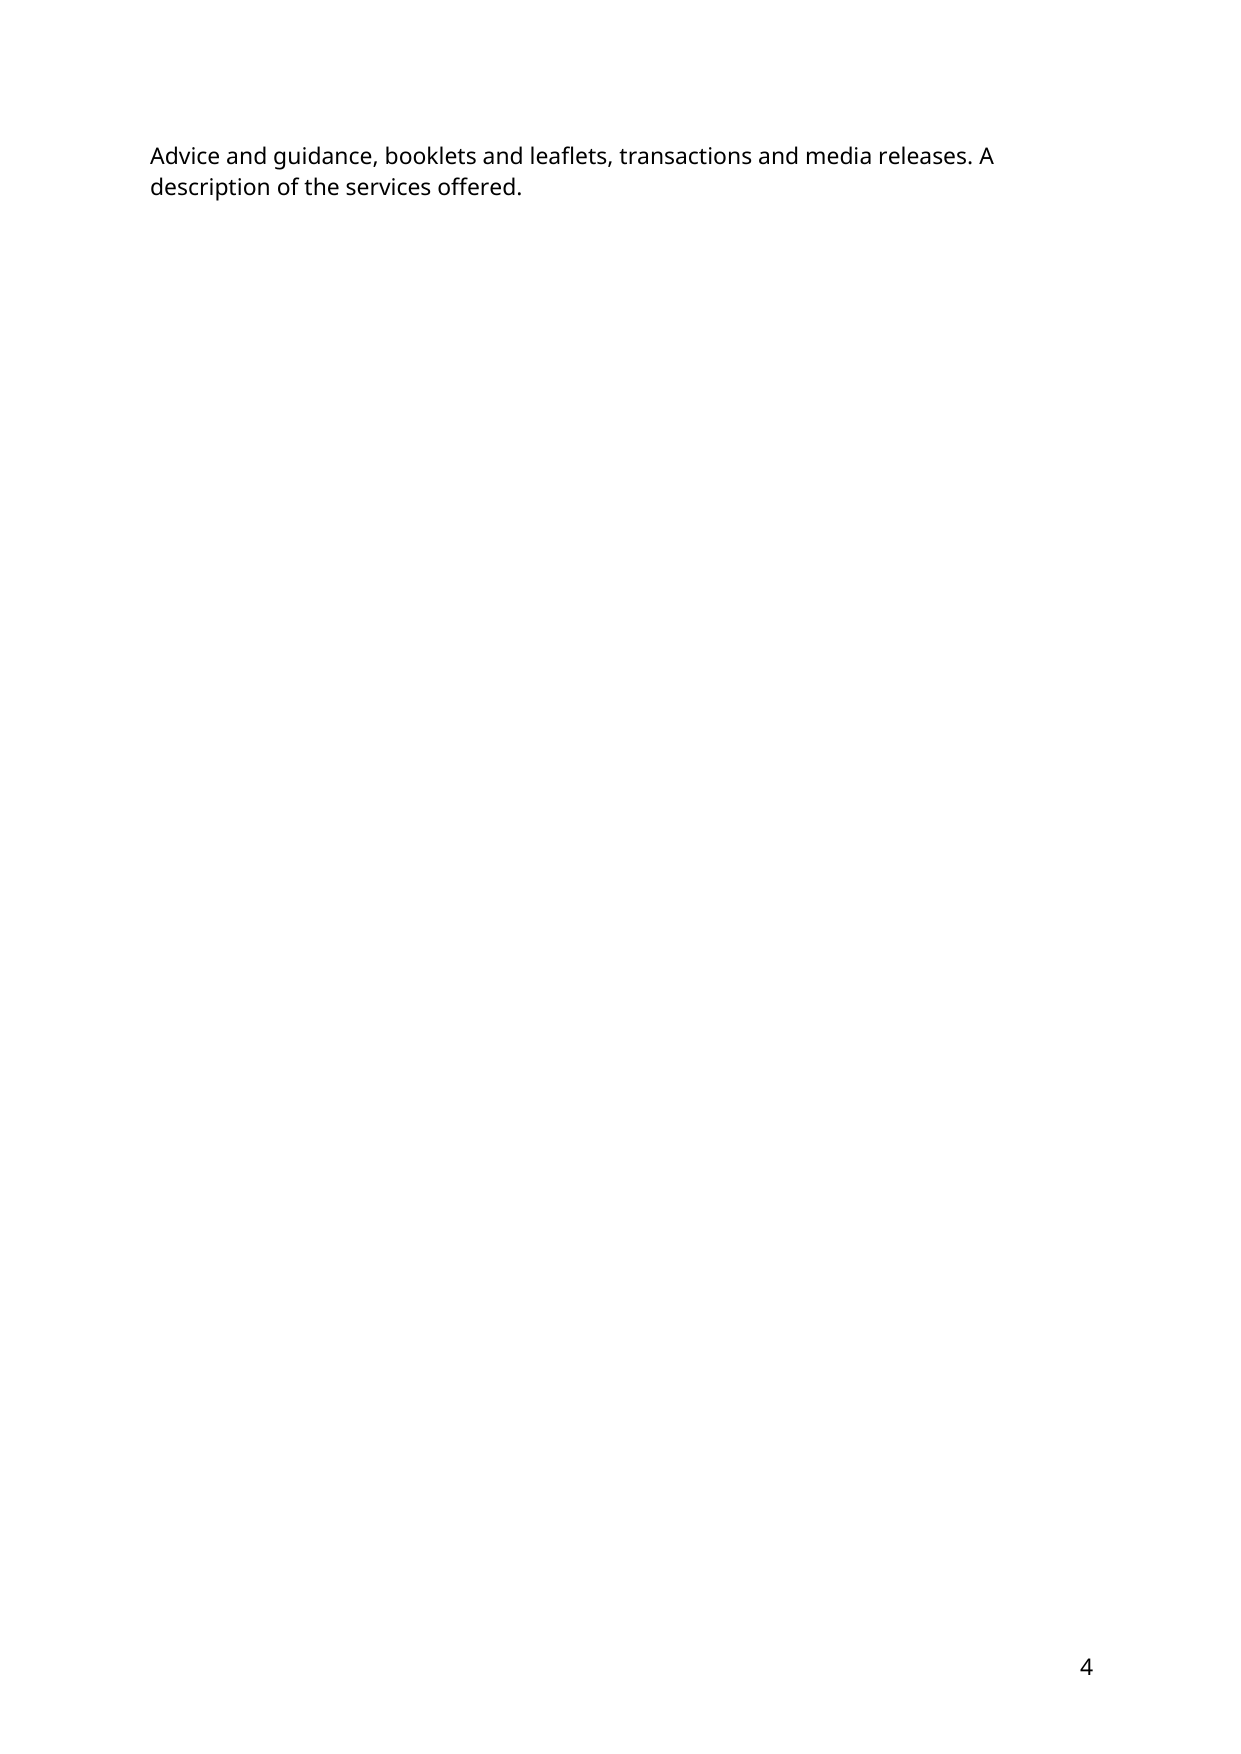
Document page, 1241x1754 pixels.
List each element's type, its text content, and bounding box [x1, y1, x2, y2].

text Advice and guidance, booklets and leaflets, transactions and media releases. A description of the services offered. [150, 139, 1090, 202]
